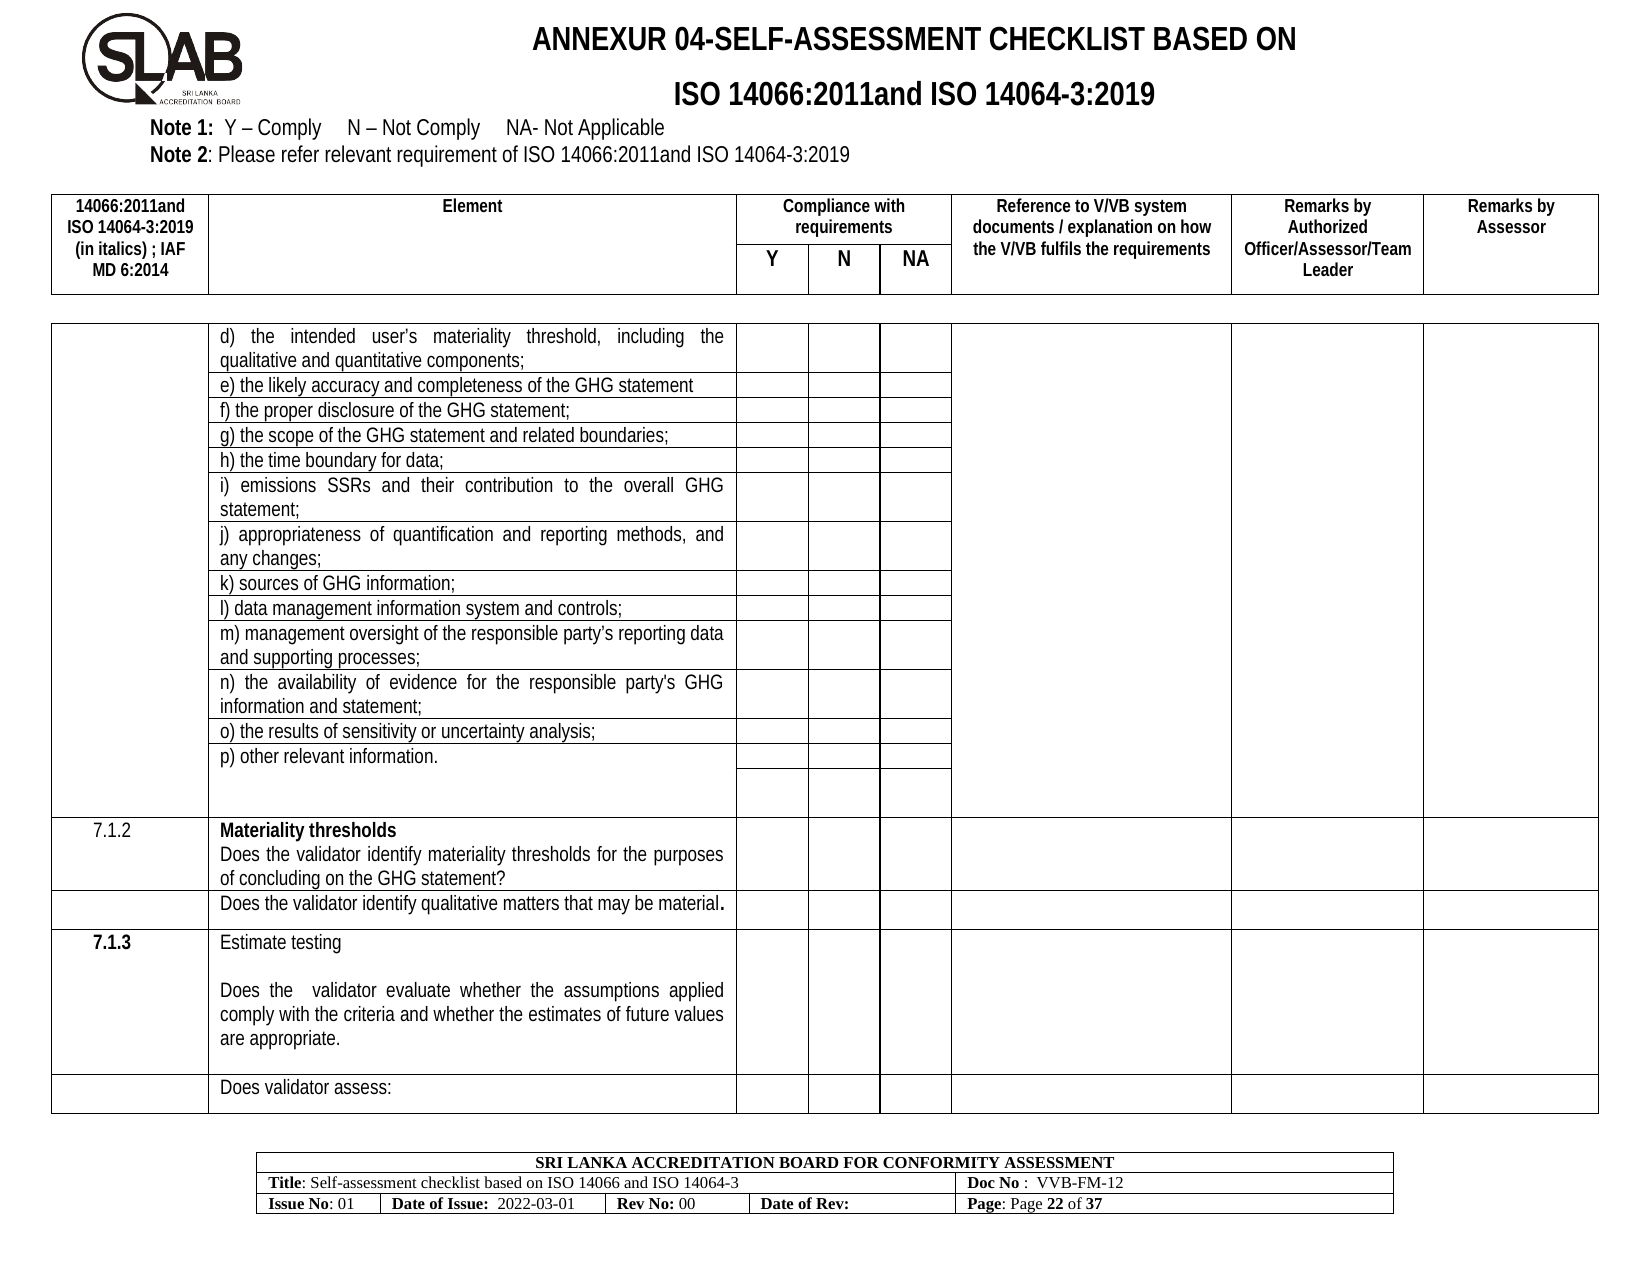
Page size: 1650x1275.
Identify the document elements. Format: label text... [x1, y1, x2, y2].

table_cell [809, 891, 879, 929]
table_cell [881, 1075, 951, 1113]
table_cell [737, 1075, 808, 1113]
table_cell j) appropriateness of quantification and reporting methods, and any changes; [209, 522, 736, 570]
table_cell [737, 719, 808, 743]
table_cell k) sources of GHG information; [209, 571, 736, 595]
table_cell 7.1.2 [52, 818, 208, 889]
table_cell [52, 891, 208, 929]
table_cell [809, 719, 879, 743]
table_cell [809, 670, 879, 718]
table_cell [809, 423, 879, 447]
table_cell Materiality thresholds Does the validator identify materiality thresholds for the purposes of concluding on the GHG statement? [209, 818, 736, 889]
table_cell [52, 1075, 208, 1113]
table_cell 7.1.3 [52, 930, 208, 1073]
table_cell [881, 473, 951, 521]
table_cell [881, 818, 951, 889]
table_cell [952, 1075, 1231, 1113]
table_cell [1424, 891, 1598, 929]
table_cell [1424, 1075, 1598, 1113]
table_cell [881, 596, 951, 620]
table_cell [881, 744, 951, 768]
table_cell [881, 930, 951, 1073]
table_cell [737, 324, 808, 372]
table_cell [809, 930, 879, 1073]
table_cell p) other relevant information. [209, 744, 736, 817]
table_cell l) data management information system and controls; [209, 596, 736, 620]
table_cell [1232, 930, 1423, 1073]
table_cell [1424, 818, 1598, 889]
table_cell f) the proper disclosure of the GHG statement; [209, 398, 736, 422]
table_cell [881, 398, 951, 422]
table_cell [881, 769, 951, 817]
table_cell [881, 373, 951, 397]
table_cell Estimate testing Does the validator evaluate whether the assumptions applied comply with the criteria and whether the estimates of future values are appropriate. [209, 930, 736, 1073]
table_cell [809, 818, 879, 889]
table_cell [1232, 1075, 1423, 1113]
table_cell n) the availability of evidence for the responsible party's GHG information and statement; [209, 670, 736, 718]
table_cell [737, 473, 808, 521]
table_cell [737, 891, 808, 929]
table_cell [952, 930, 1231, 1073]
table_cell [881, 522, 951, 570]
table_cell [809, 373, 879, 397]
table_cell [1232, 818, 1423, 889]
table_cell [737, 930, 808, 1073]
table_cell [881, 448, 951, 472]
table_cell [952, 891, 1231, 929]
table_cell [737, 670, 808, 718]
table_cell d) the intended user’s materiality threshold, including the qualitative and quantitative components; [209, 324, 736, 372]
table_cell o) the results of sensitivity or uncertainty analysis; [209, 719, 736, 743]
table_cell g) the scope of the GHG statement and related boundaries; [209, 423, 736, 447]
table_cell i) emissions SSRs and their contribution to the overall GHG statement; [209, 473, 736, 521]
table_cell [1232, 891, 1423, 929]
table_cell [881, 891, 951, 929]
table_cell [809, 398, 879, 422]
table_cell [881, 621, 951, 669]
table_cell [809, 448, 879, 472]
table_cell [809, 596, 879, 620]
table_cell [809, 522, 879, 570]
table_cell [737, 744, 808, 768]
table_cell m) management oversight of the responsible party’s reporting data and supporting processes; [209, 621, 736, 669]
table_cell [881, 670, 951, 718]
table_cell [737, 621, 808, 669]
table_cell e) the likely accuracy and completeness of the GHG statement [209, 373, 736, 397]
table_cell [737, 818, 808, 889]
table_cell [737, 769, 808, 817]
table_cell [809, 744, 879, 768]
table_cell [737, 522, 808, 570]
table_cell Does the validator identify qualitative matters that may be material. [209, 891, 736, 929]
table_cell [737, 596, 808, 620]
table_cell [209, 1075, 736, 1113]
table_cell h) the time boundary for data; [209, 448, 736, 472]
table_cell [737, 571, 808, 595]
table_cell [737, 398, 808, 422]
table_cell [737, 373, 808, 397]
table_cell [881, 423, 951, 447]
table_cell [809, 621, 879, 669]
table_cell [809, 473, 879, 521]
table_cell [881, 571, 951, 595]
table_cell [952, 818, 1231, 889]
table_cell [737, 423, 808, 447]
table_cell [809, 324, 879, 372]
table_cell [737, 448, 808, 472]
table_cell [1424, 930, 1598, 1073]
table_cell [809, 769, 879, 817]
table_cell [881, 324, 951, 372]
table_cell [881, 719, 951, 743]
table_cell [809, 571, 879, 595]
table_cell [809, 1075, 879, 1113]
